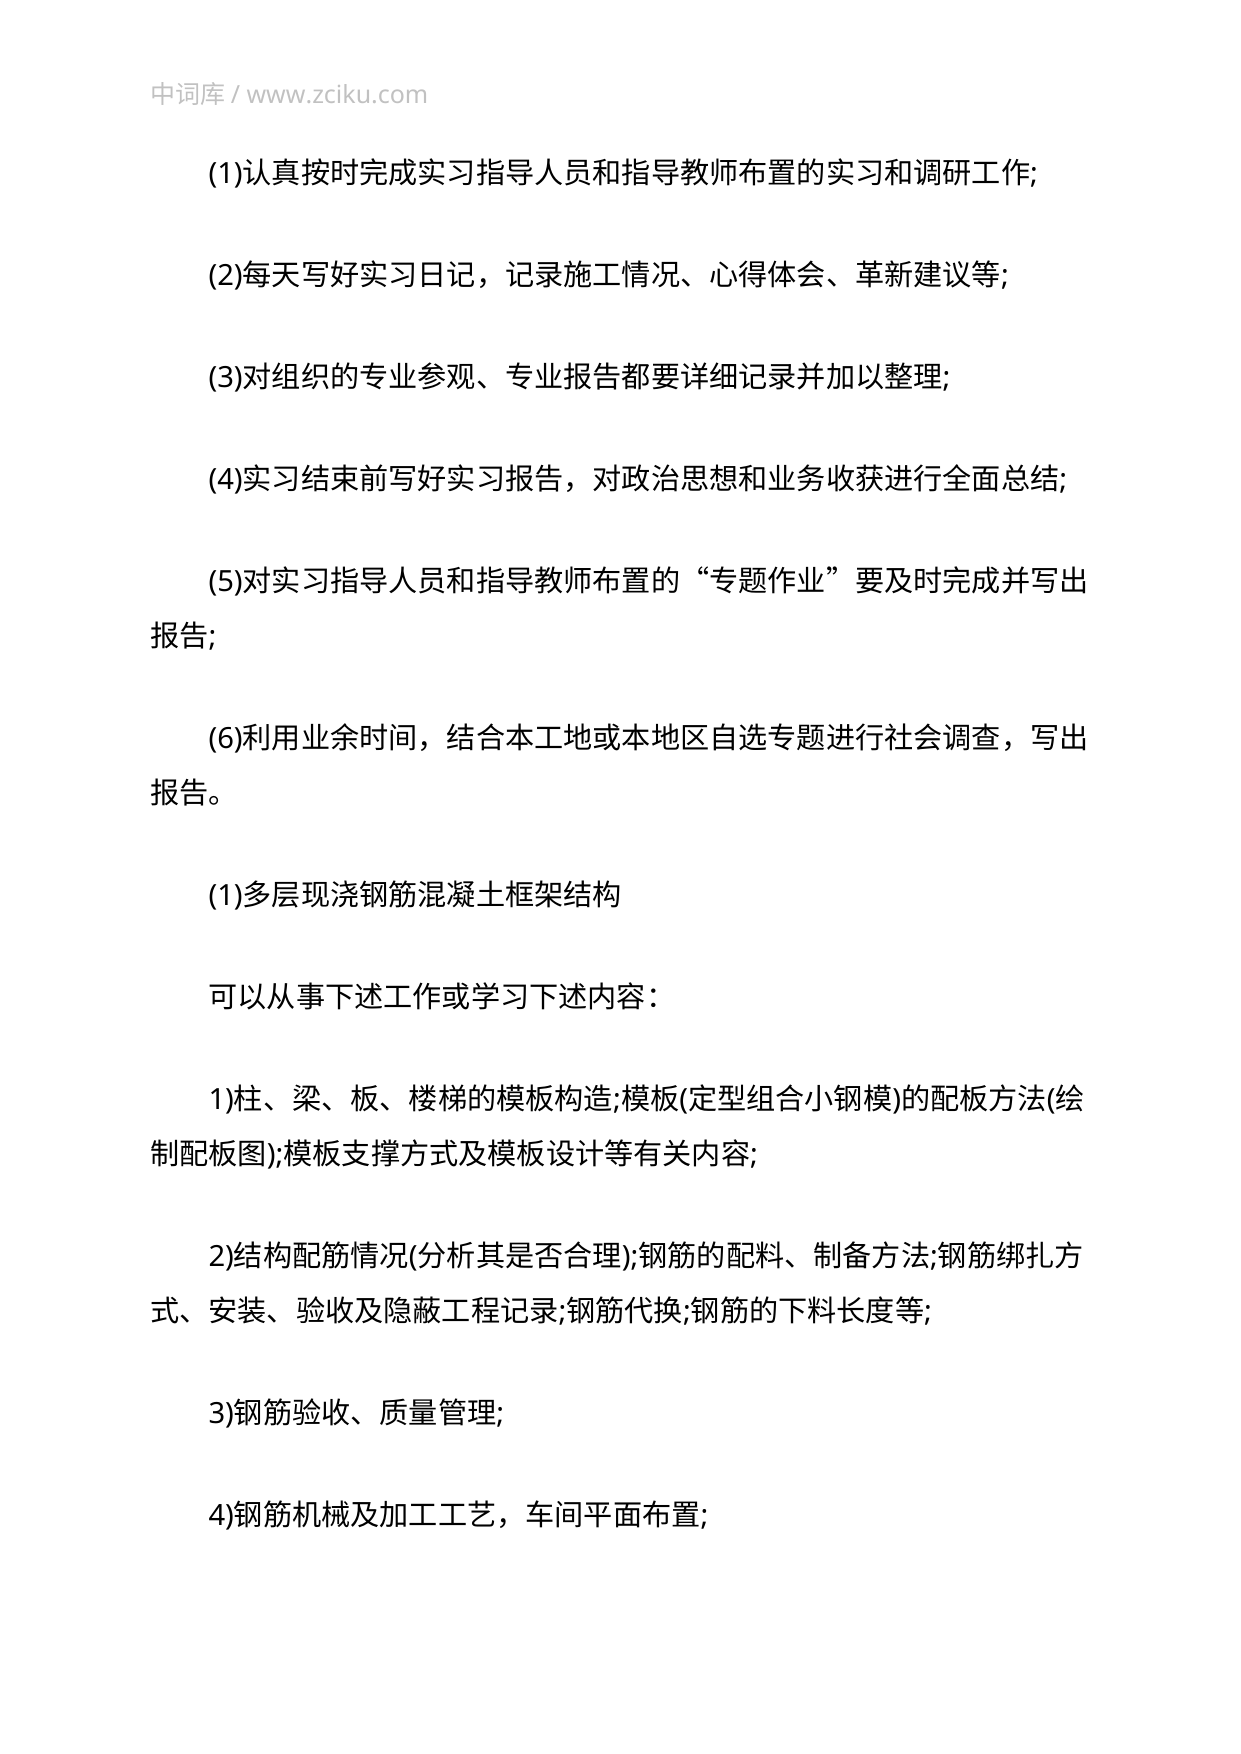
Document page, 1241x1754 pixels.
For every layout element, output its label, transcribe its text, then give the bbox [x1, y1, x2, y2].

text 4)钢筋机械及加工工艺，车间平面布置; [150, 1491, 1090, 1534]
text (1)认真按时完成实习指导人员和指导教师布置的实习和调研工作; [150, 150, 1090, 192]
text 可以从事下述工作或学习下述内容： [150, 974, 1090, 1016]
text 1)柱、梁、板、楼梯的模板构造;模板(定型组合小钢模)的配板方法(绘制配板图);模板支撑方式及模板设计等有关内容; [150, 1075, 1090, 1173]
text (6)利用业余时间，结合本工地或本地区自选专题进行社会调查，写出报告。 [150, 715, 1090, 812]
text (4)实习结束前写好实习报告，对政治思想和业务收获进行全面总结; [150, 456, 1090, 498]
text (1)多层现浇钢筋混凝土框架结构 [150, 872, 1090, 914]
text 2)结构配筋情况(分析其是否合理);钢筋的配料、制备方法;钢筋绑扎方式、安装、验收及隐蔽工程记录;钢筋代换;钢筋的下料长度等; [150, 1232, 1090, 1330]
text (3)对组织的专业参观、专业报告都要详细记录并加以整理; [150, 354, 1090, 396]
text (5)对实习指导人员和指导教师布置的“专题作业”要及时完成并写出报告; [150, 558, 1090, 655]
text (2)每天写好实习日记，记录施工情况、心得体会、革新建议等; [150, 252, 1090, 294]
text 3)钢筋验收、质量管理; [150, 1389, 1090, 1432]
